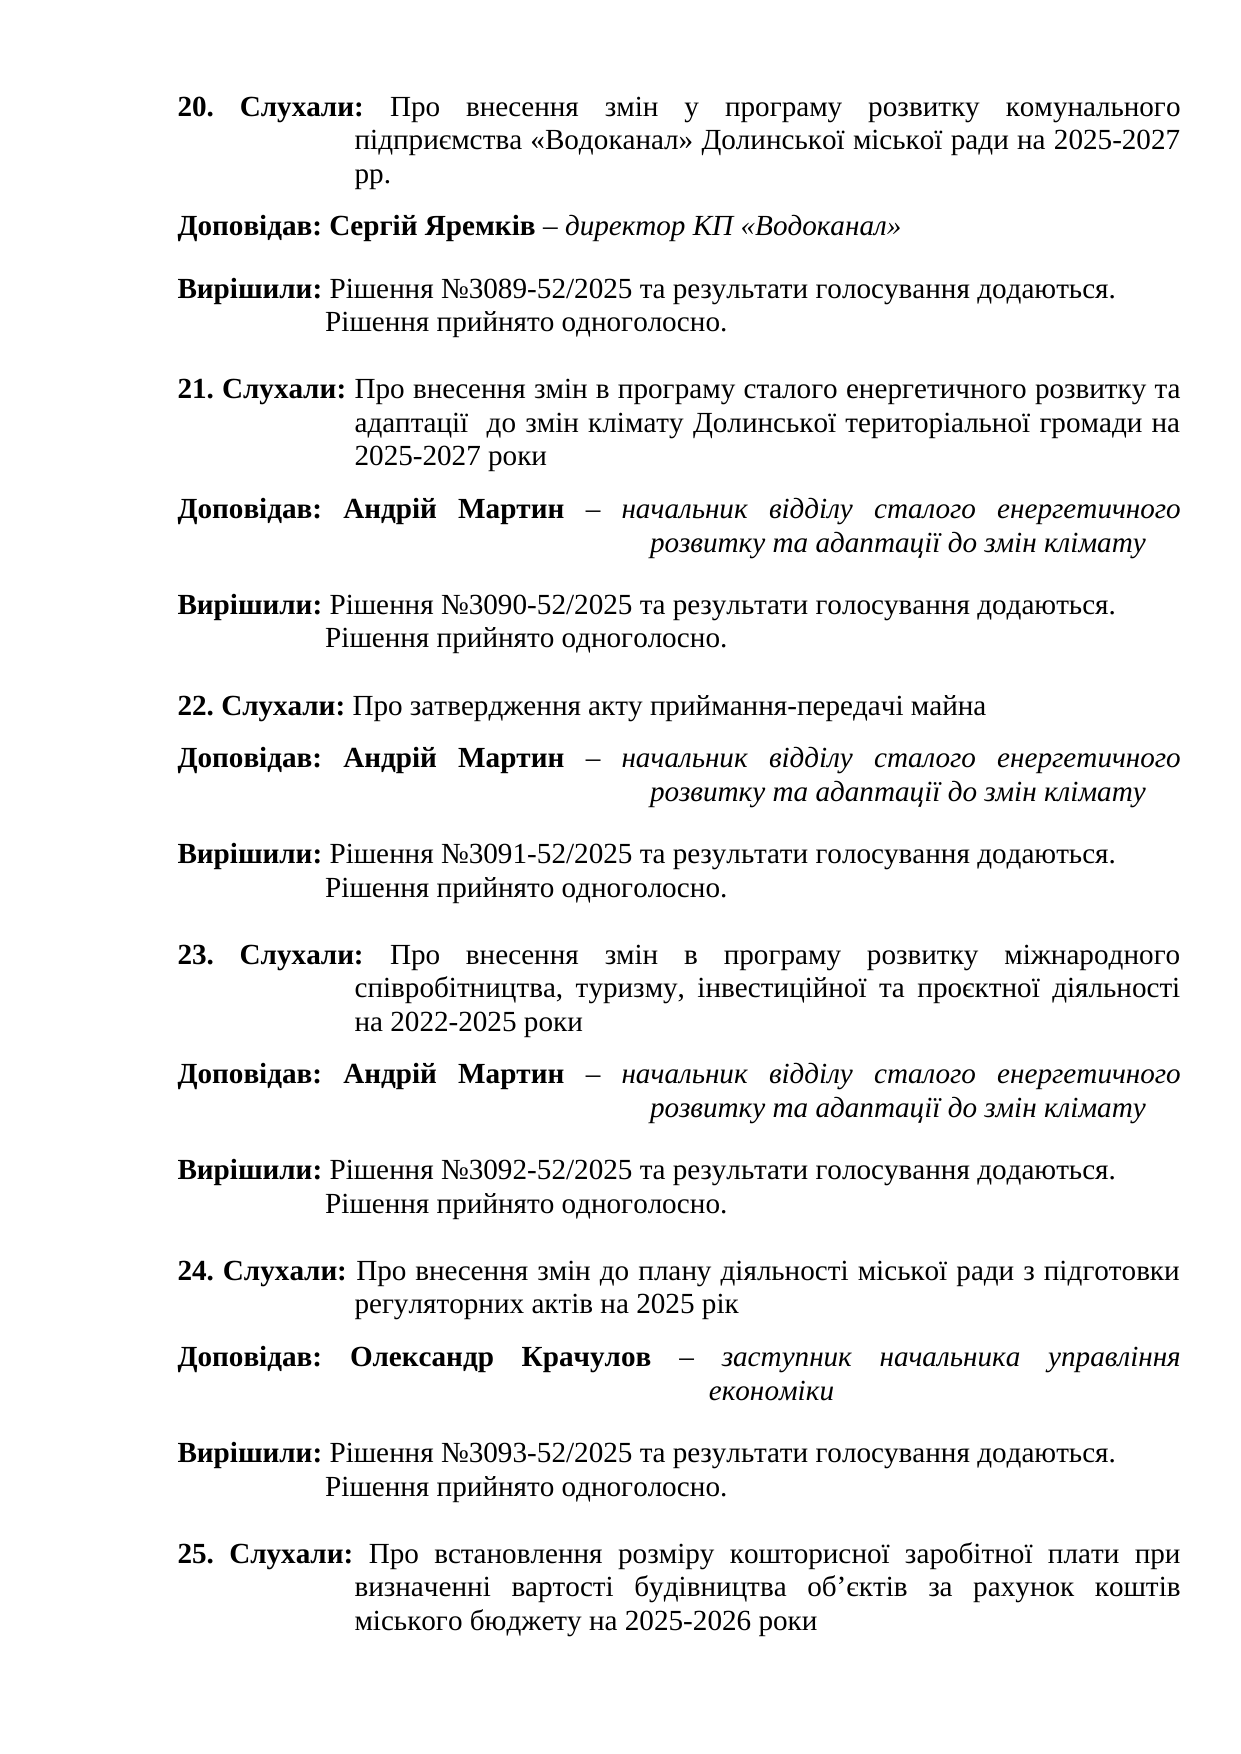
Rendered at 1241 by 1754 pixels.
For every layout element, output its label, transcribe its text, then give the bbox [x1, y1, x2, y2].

text Доповідав: Андрій Мартин – начальник відділу сталого енергетичного розвитку та адаптації до змін клімату [177, 491, 1181, 558]
text 23. Слухали: Про внесення змін в програму розвитку міжнародного співробітництва, туризму, інвестиційної та проєктної діяльності на 2022-2025 роки [177, 937, 1181, 1037]
text Вирішили: Рішення №3091-52/2025 та результати голосування додаються. [177, 836, 1181, 870]
text Доповідав: Олександр Крачулов – заступник начальника управління економіки [177, 1339, 1181, 1406]
text Рішення прийнято одноголосно. [177, 1186, 1181, 1219]
text 24. Слухали: Про внесення змін до плану діяльності міської ради з підготовки регуляторних актів на 2025 рік [177, 1253, 1181, 1320]
text Рішення прийнято одноголосно. [325, 870, 1181, 903]
text Рішення прийнято одноголосно. [177, 1469, 1181, 1502]
text Вирішили: Рішення №3090-52/2025 та результати голосування додаються. [177, 587, 1181, 621]
text Доповідав: Андрій Мартин – начальник відділу сталого енергетичного розвитку та адаптації до змін клімату [177, 1057, 1181, 1124]
text 20. Слухали: Про внесення змін у програму розвитку комунального підприємства «Водоканал» Долинської міської ради на 2025-2027 рр. [177, 89, 1181, 189]
text Вирішили: Рішення №3092-52/2025 та результати голосування додаються. [177, 1152, 1181, 1186]
text Вирішили: Рішення №3093-52/2025 та результати голосування додаються. [177, 1435, 1181, 1469]
text 25. Слухали: Про встановлення розміру кошторисної заробітної плати при визначенні вартості будівництва об’єктів за рахунок коштів міського бюджету на 2025-2026 роки [177, 1536, 1181, 1636]
text 21. Слухали: Про внесення змін в програму сталого енергетичного розвитку та адаптації до змін клімату Долинської територіальної громади на 2025-2027 роки [177, 371, 1181, 472]
text Доповідав: Андрій Мартин – начальник відділу сталого енергетичного розвитку та адаптації до змін клімату [177, 740, 1181, 807]
text Вирішили: Рішення №3089-52/2025 та результати голосування додаються. [177, 271, 1181, 304]
text 22. Слухали: Про затвердження акту приймання-передачі майна [177, 688, 1181, 721]
text Рішення прийнято одноголосно. [325, 621, 1181, 654]
text Рішення прийнято одноголосно. [325, 304, 1181, 338]
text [177, 208, 1181, 242]
